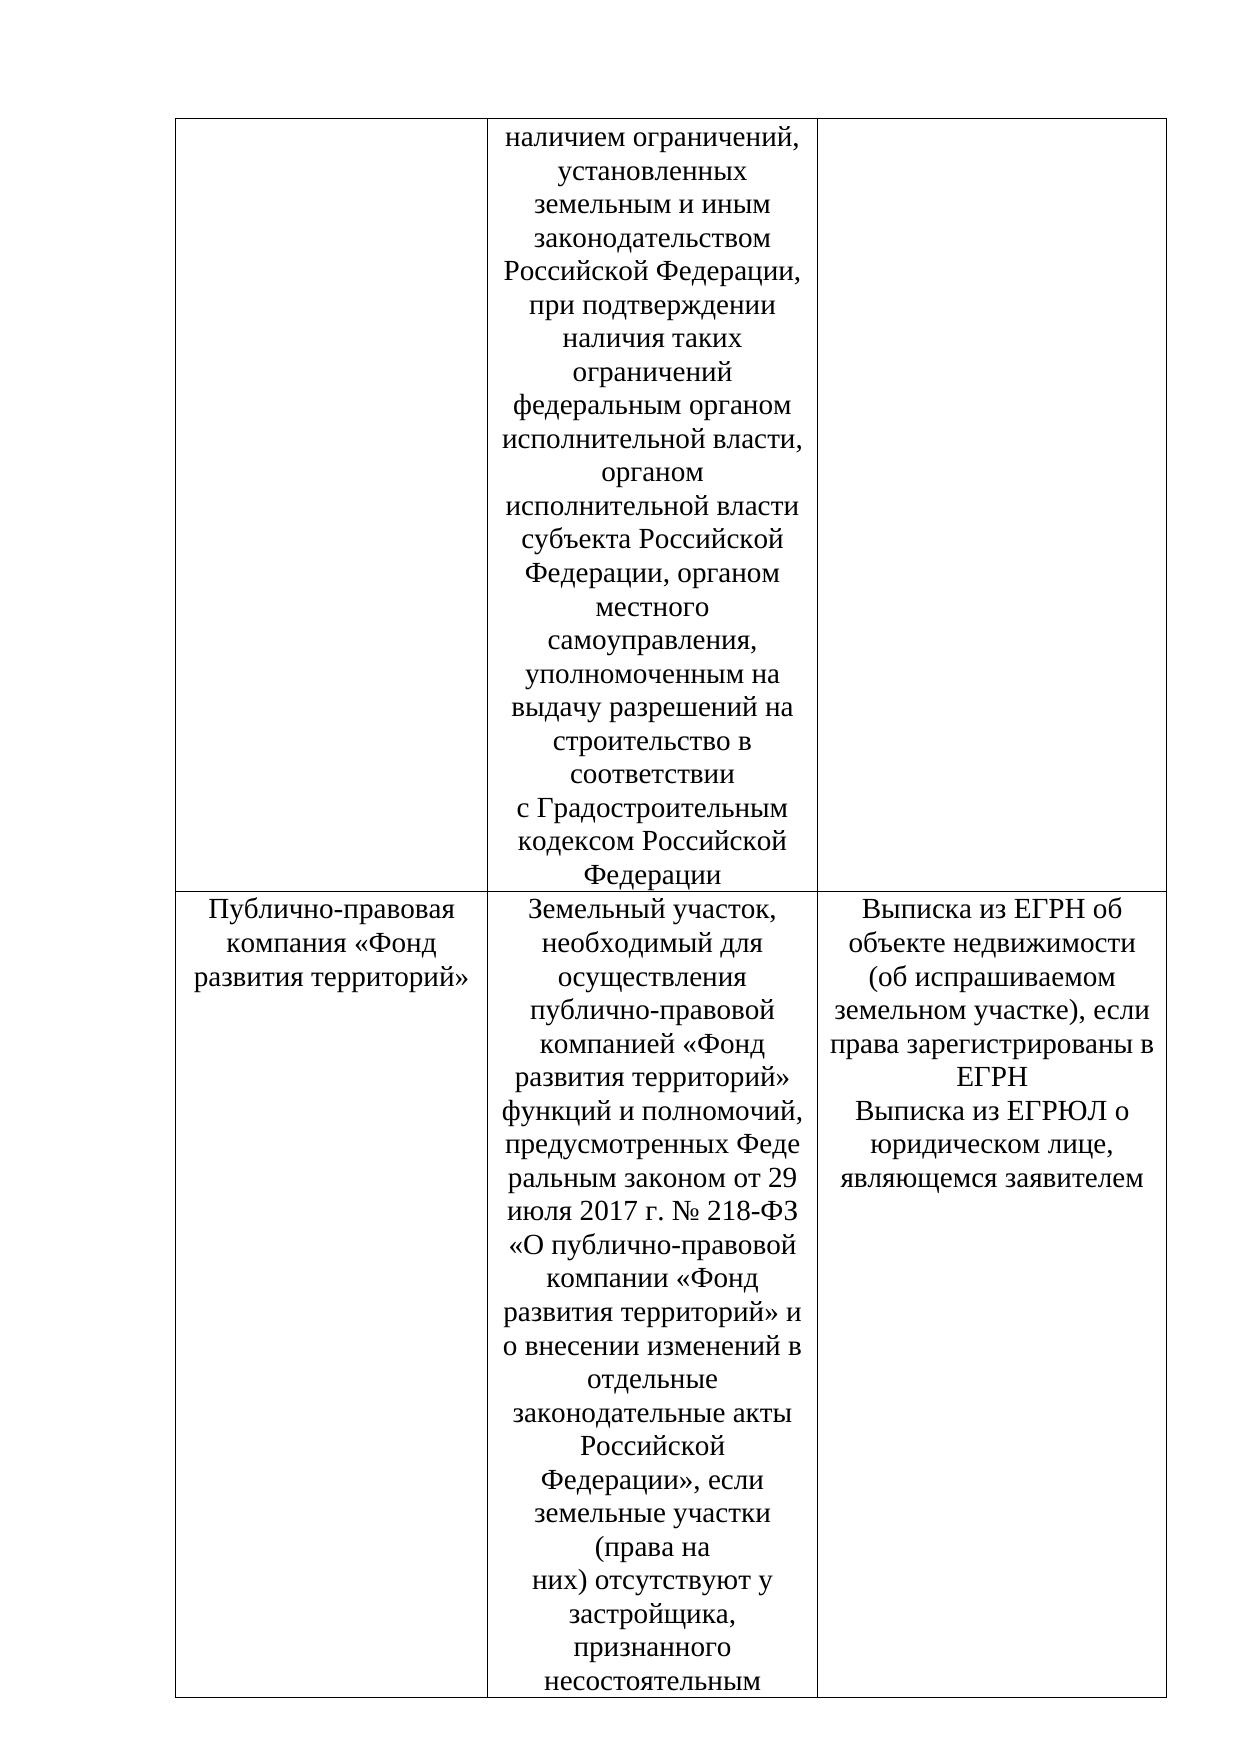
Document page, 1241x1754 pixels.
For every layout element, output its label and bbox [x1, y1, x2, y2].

table_cell [176, 892, 487, 1697]
table_cell [488, 892, 817, 1697]
table_cell [488, 119, 817, 891]
table_cell [818, 119, 1166, 891]
table_cell [818, 892, 1166, 1697]
table_cell [176, 119, 487, 891]
